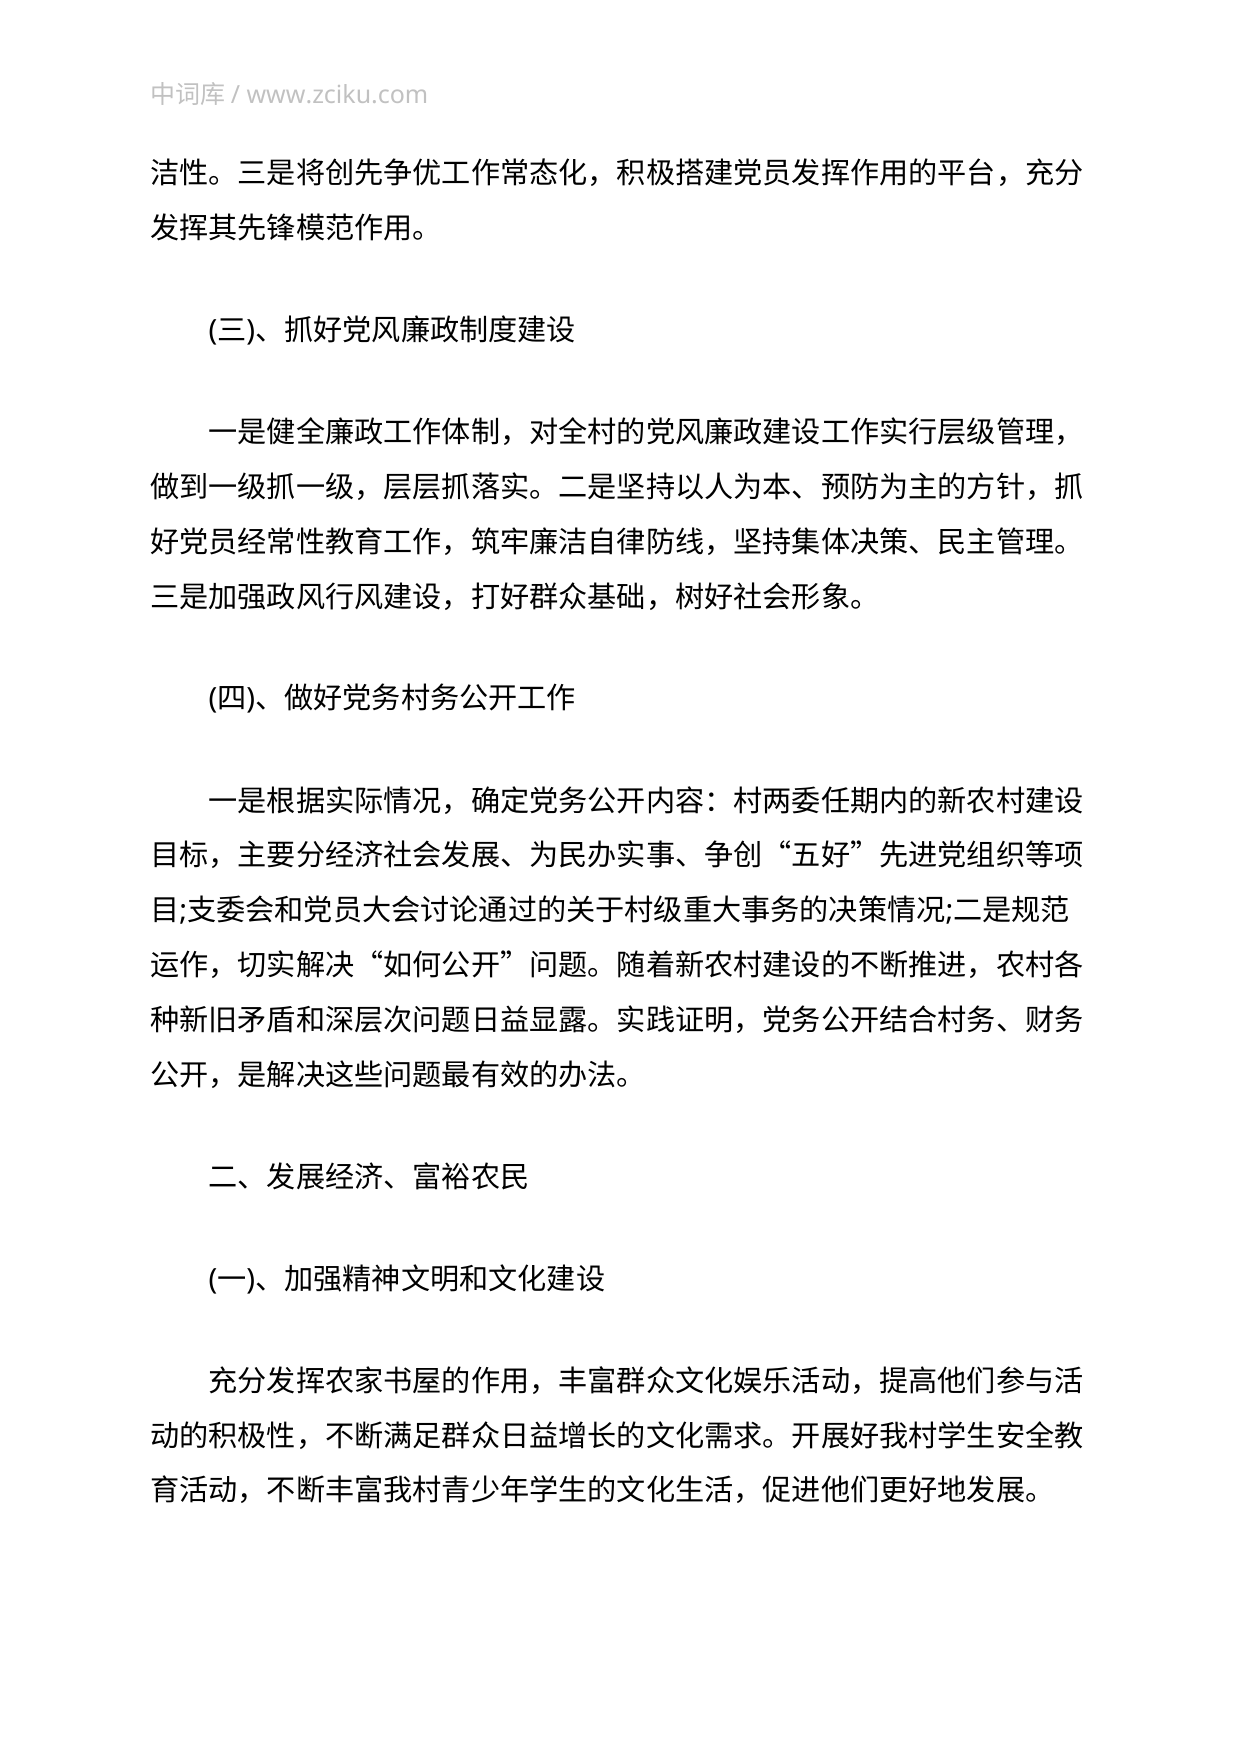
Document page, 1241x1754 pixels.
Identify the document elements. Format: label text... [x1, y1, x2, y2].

text (四)、做好党务村务公开工作 [150, 675, 1090, 717]
text (一)、加强精神文明和文化建设 [150, 1255, 1090, 1298]
text 一是健全廉政工作体制，对全村的党风廉政建设工作实行层级管理，做到一级抓一级，层层抓落实。二是坚持以人为本、预防为主的方针，抓好党员经常性教育工作，筑牢廉洁自律防线，坚持集体决策、民主管理。三是加强政风行风建设，打好群众基础，树好社会形象。 [150, 409, 1090, 616]
text 一是根据实际情况，确定党务公开内容：村两委任期内的新农村建设目标，主要分经济社会发展、为民办实事、争创“五好”先进党组织等项目;支委会和党员大会讨论通过的关于村级重大事务的决策情况;二是规范运作，切实解决“如何公开”问题。随着新农村建设的不断推进，农村各种新旧矛盾和深层次问题日益显露。实践证明，党务公开结合村务、财务公开，是解决这些问题最有效的办法。 [150, 777, 1090, 1094]
text 充分发挥农家书屋的作用，丰富群众文化娱乐活动，提高他们参与活动的积极性，不断满足群众日益增长的文化需求。开展好我村学生安全教育活动，不断丰富我村青少年学生的文化生活，促进他们更好地发展。 [150, 1357, 1090, 1509]
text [150, 150, 1090, 247]
text 二、发展经济、富裕农民 [150, 1153, 1090, 1196]
text (三)、抓好党风廉政制度建设 [150, 307, 1090, 349]
